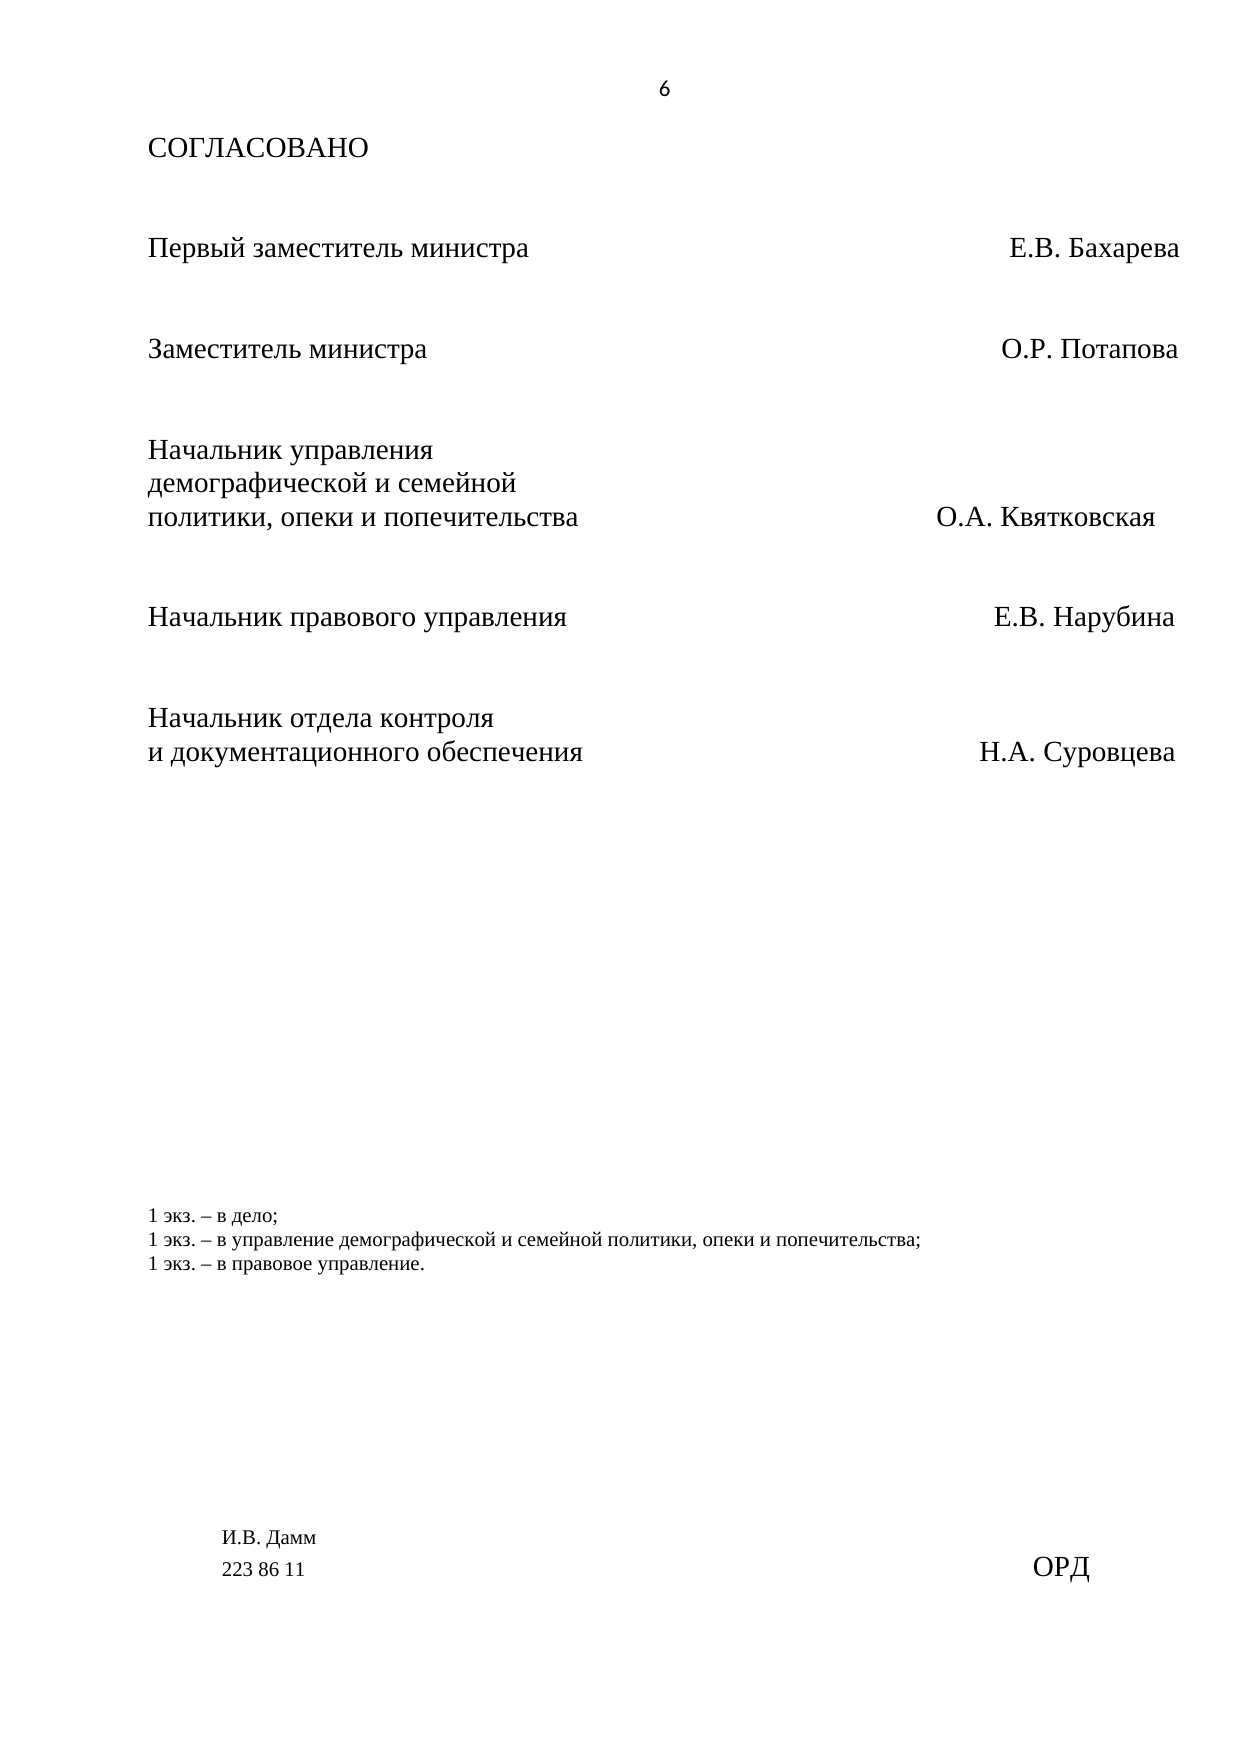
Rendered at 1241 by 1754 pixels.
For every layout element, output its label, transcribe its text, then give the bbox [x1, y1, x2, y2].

text Начальник отдела контроля [148, 700, 1181, 734]
text СОГЛАСОВАНО [148, 130, 1181, 163]
text Начальник управления [148, 432, 1181, 465]
text 1 экз. – в правовое управление. [148, 1251, 1181, 1275]
text политики, опеки и попечительства О.А. Квятковская [148, 499, 1181, 532]
text И.В. Дамм [148, 1525, 1181, 1549]
text 1 экз. – в дело; [148, 1203, 1181, 1227]
text демографической и семейной [148, 465, 1181, 499]
text 1 экз. – в управление демографической и семейной политики, опеки и попечительства; [148, 1227, 1181, 1251]
text 223 86 11 ОРД [148, 1549, 1181, 1582]
text Начальник правового управления Е.В. Нарубина [148, 599, 1181, 633]
text Заместитель министра О.Р. Потапова [148, 331, 1181, 365]
text и документационного обеспечения Н.А. Суровцева [148, 734, 1181, 767]
text Первый заместитель министра Е.В. Бахарева [148, 231, 1181, 264]
